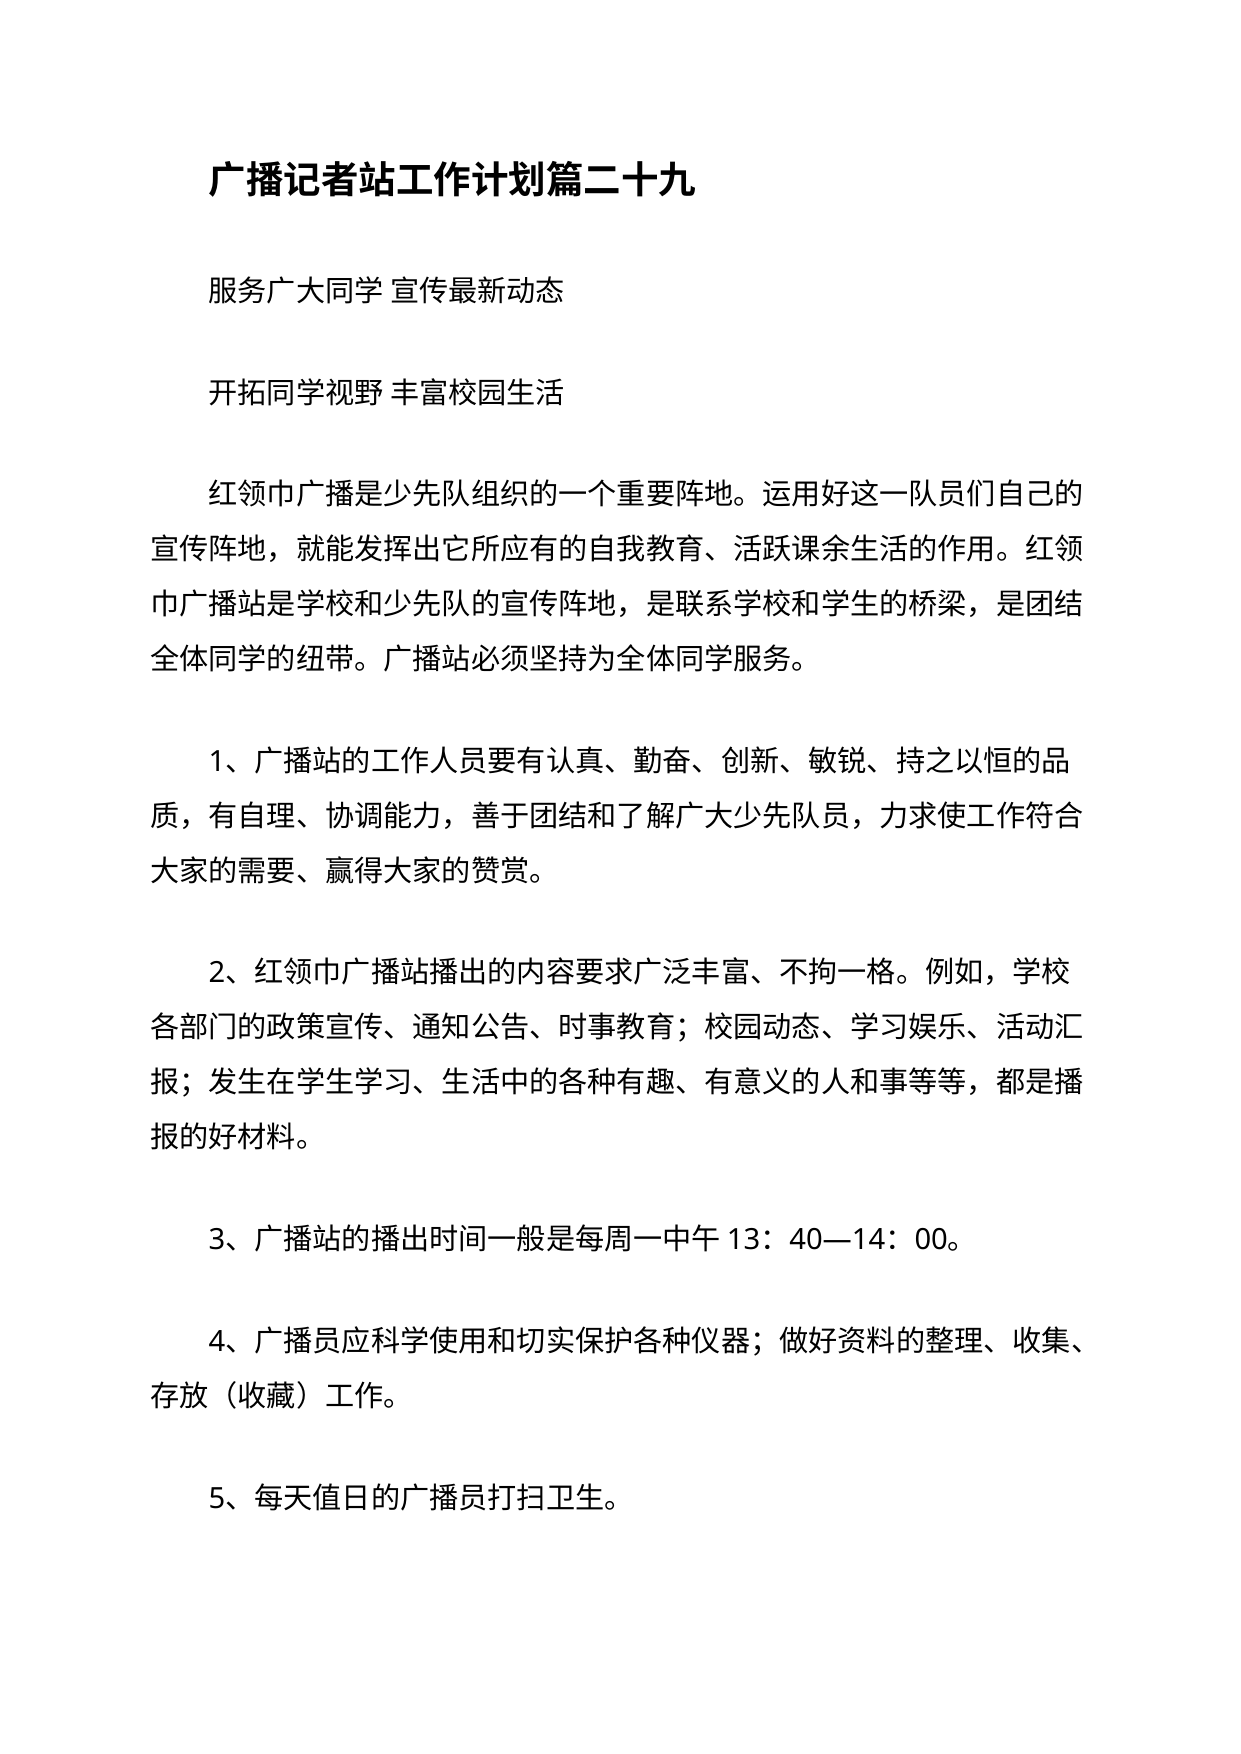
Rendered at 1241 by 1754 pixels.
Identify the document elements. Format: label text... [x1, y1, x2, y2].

text 1、广播站的工作人员要有认真、勤奋、创新、敏锐、持之以恒的品质，有自理、协调能力，善于团结和了解广大少先队员，力求使工作符合大家的需要、赢得大家的赞赏。 [150, 737, 1090, 889]
text 红领巾广播是少先队组织的一个重要阵地。运用好这一队员们自己的宣传阵地，就能发挥出它所应有的自我教育、活跃课余生活的作用。红领巾广播站是学校和少先队的宣传阵地，是联系学校和学生的桥梁，是团结全体同学的纽带。广播站必须坚持为全体同学服务。 [150, 471, 1090, 678]
text 广播记者站工作计划篇二十九 [150, 150, 1090, 204]
text 4、广播员应科学使用和切实保护各种仪器；做好资料的整理、收集、存放（收藏）工作。 [150, 1318, 1090, 1415]
text 3、广播站的播出时间一般是每周一中午13：40—14：00。 [150, 1216, 1090, 1258]
text 2、红领巾广播站播出的内容要求广泛丰富、不拘一格。例如，学校各部门的政策宣传、通知公告、时事教育；校园动态、学习娱乐、活动汇报；发生在学生学习、生活中的各种有趣、有意义的人和事等等，都是播报的好材料。 [150, 949, 1090, 1156]
text 开拓同学视野 丰富校园生活 [150, 369, 1090, 411]
text 服务广大同学 宣传最新动态 [150, 267, 1090, 310]
text 5、每天值日的广播员打扫卫生。 [150, 1474, 1090, 1517]
